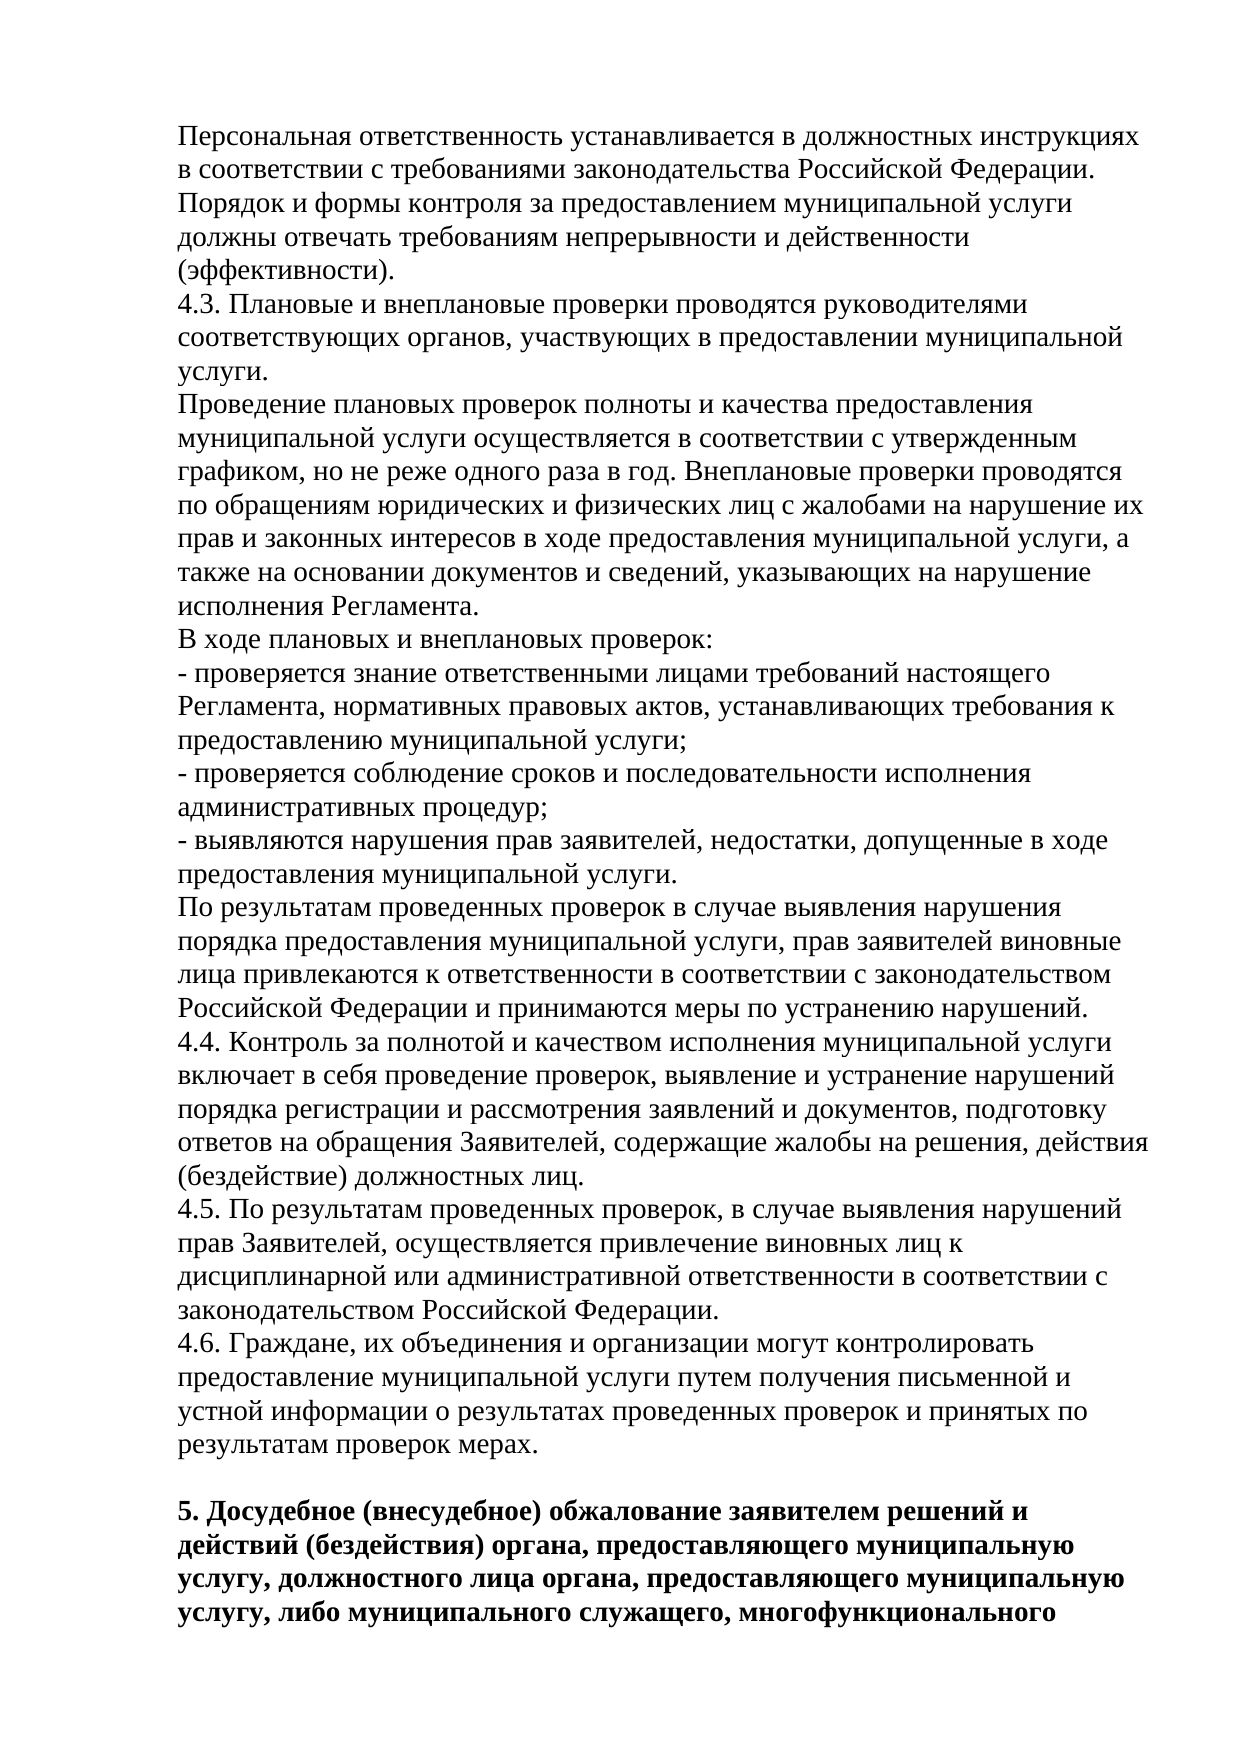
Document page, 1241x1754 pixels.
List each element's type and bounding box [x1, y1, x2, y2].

text [177, 118, 1152, 1627]
